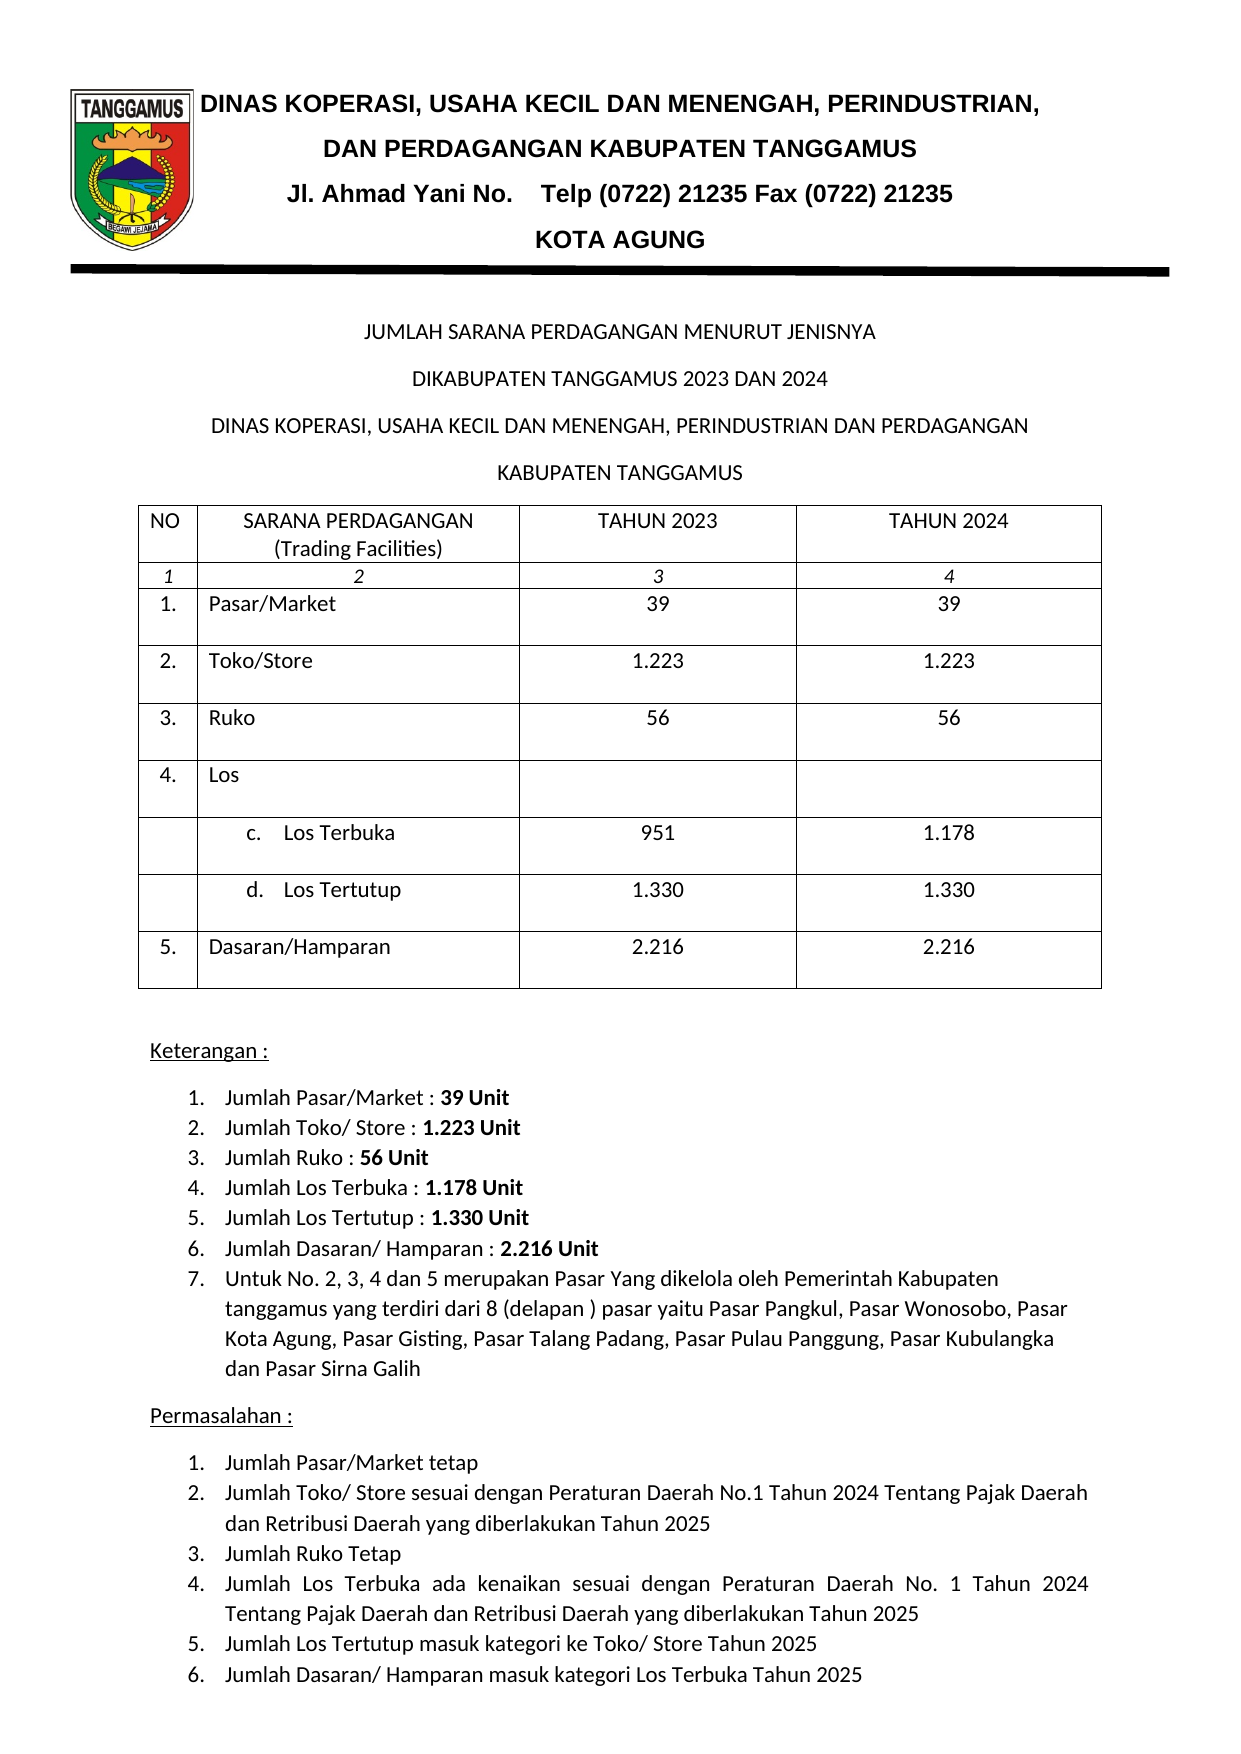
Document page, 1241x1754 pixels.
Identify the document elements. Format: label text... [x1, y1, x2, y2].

table_cell 951 [520, 818, 796, 874]
table_cell 1.223 [797, 646, 1101, 702]
table_cell Los Tertutup [198, 875, 519, 931]
table_cell [139, 875, 197, 931]
list Jumlah Pasar/Market tetap [187, 1448, 1090, 1476]
table_header NO [139, 506, 197, 562]
table_cell 5. [139, 932, 197, 988]
table_cell 2. [139, 646, 197, 702]
table_cell [797, 761, 1101, 817]
table_cell [520, 761, 796, 817]
table_cell Ruko [198, 704, 519, 759]
text Permasalahan : [150, 1401, 1090, 1429]
list Jumlah Pasar/Market : 39 Unit [187, 1083, 1090, 1111]
table_cell 56 [797, 704, 1101, 759]
text KOTA AGUNG [150, 225, 1090, 254]
list Jumlah Los Tertutup : 1.330 Unit [187, 1203, 1090, 1231]
table_cell 4. [139, 761, 197, 817]
list Jumlah Ruko Tetap [187, 1539, 1090, 1567]
table_header TAHUN 2024 [797, 506, 1101, 562]
list Jumlah Toko/ Store sesuai dengan Peraturan Daerah No.1 Tahun 2024 Tentang Pajak Daerah dan Retribusi Daerah yang diberlakukan Tahun 2025 [187, 1478, 1090, 1537]
table_cell 1. [139, 589, 197, 645]
table_cell Toko/Store [198, 646, 519, 702]
table_header SARANA PERDAGANGAN (Trading Facilities) [198, 506, 519, 562]
table_cell Los [198, 761, 519, 817]
table_cell Dasaran/Hamparan [198, 932, 519, 988]
list Jumlah Ruko : 56 Unit [187, 1143, 1090, 1171]
table_cell 1.223 [520, 646, 796, 702]
table_cell [139, 818, 197, 874]
table_cell 3. [139, 704, 197, 759]
table_cell 4 [797, 563, 1101, 588]
table_cell 2.216 [797, 932, 1101, 988]
text DINAS KOPERASI, USAHA KECIL DAN MENENGAH, PERINDUSTRIAN DAN PERDAGANGAN [150, 411, 1090, 439]
list Jumlah Dasaran/ Hamparan : 2.216 Unit [187, 1234, 1090, 1262]
table_cell 39 [797, 589, 1101, 645]
table_cell 56 [520, 704, 796, 759]
list Jumlah Dasaran/ Hamparan masuk kategori Los Terbuka Tahun 2025 [187, 1660, 1090, 1688]
table_cell Los Terbuka [198, 818, 519, 874]
text DIKABUPATEN TANGGAMUS 2023 DAN 2024 [150, 364, 1090, 392]
text Keterangan : [150, 1036, 1090, 1064]
text JUMLAH SARANA PERDAGANGAN MENURUT JENISNYA [150, 317, 1090, 345]
list Jumlah Los Terbuka ada kenaikan sesuai dengan Peraturan Daerah No. 1 Tahun 2024 Tentang Pajak Daerah dan Retribusi Daerah yang diberlakukan Tahun 2025 [187, 1569, 1090, 1627]
list Jumlah Toko/ Store : 1.223 Unit [187, 1113, 1090, 1141]
table_cell 1 [139, 563, 197, 588]
table_cell 39 [520, 589, 796, 645]
list Untuk No. 2, 3, 4 dan 5 merupakan Pasar Yang dikelola oleh Pemerintah Kabupaten tanggamus yang terdiri dari 8 (delapan ) pasar yaitu Pasar Pangkul, Pasar Wonosobo, Pasar Kota Agung, Pasar Gisting, Pasar Talang Padang, Pasar Pulau Panggung, Pasar Kubulangka dan Pasar Sirna Galih [187, 1264, 1090, 1382]
list Jumlah Los Tertutup masuk kategori ke Toko/ Store Tahun 2025 [187, 1629, 1090, 1657]
table_header TAHUN 2023 [520, 506, 796, 562]
table_cell Pasar/Market [198, 589, 519, 645]
table_cell 1.330 [797, 875, 1101, 931]
text KABUPATEN TANGGAMUS [150, 458, 1090, 486]
text DAN PERDAGANGAN KABUPATEN TANGGAMUS [194, 134, 1090, 163]
text DINAS KOPERASI, USAHA KECIL DAN MENENGAH, PERINDUSTRIAN, [194, 89, 1090, 117]
text Jl. Ahmad Yani No. Telp (0722) 21235 Fax (0722) 21235 [194, 179, 1090, 208]
table_cell 2 [198, 563, 519, 588]
picture [70, 89, 194, 251]
table_cell 2.216 [520, 932, 796, 988]
list Jumlah Los Terbuka : 1.178 Unit [187, 1173, 1090, 1201]
table_cell 3 [520, 563, 796, 588]
table_cell 1.330 [520, 875, 796, 931]
table_cell 1.178 [797, 818, 1101, 874]
